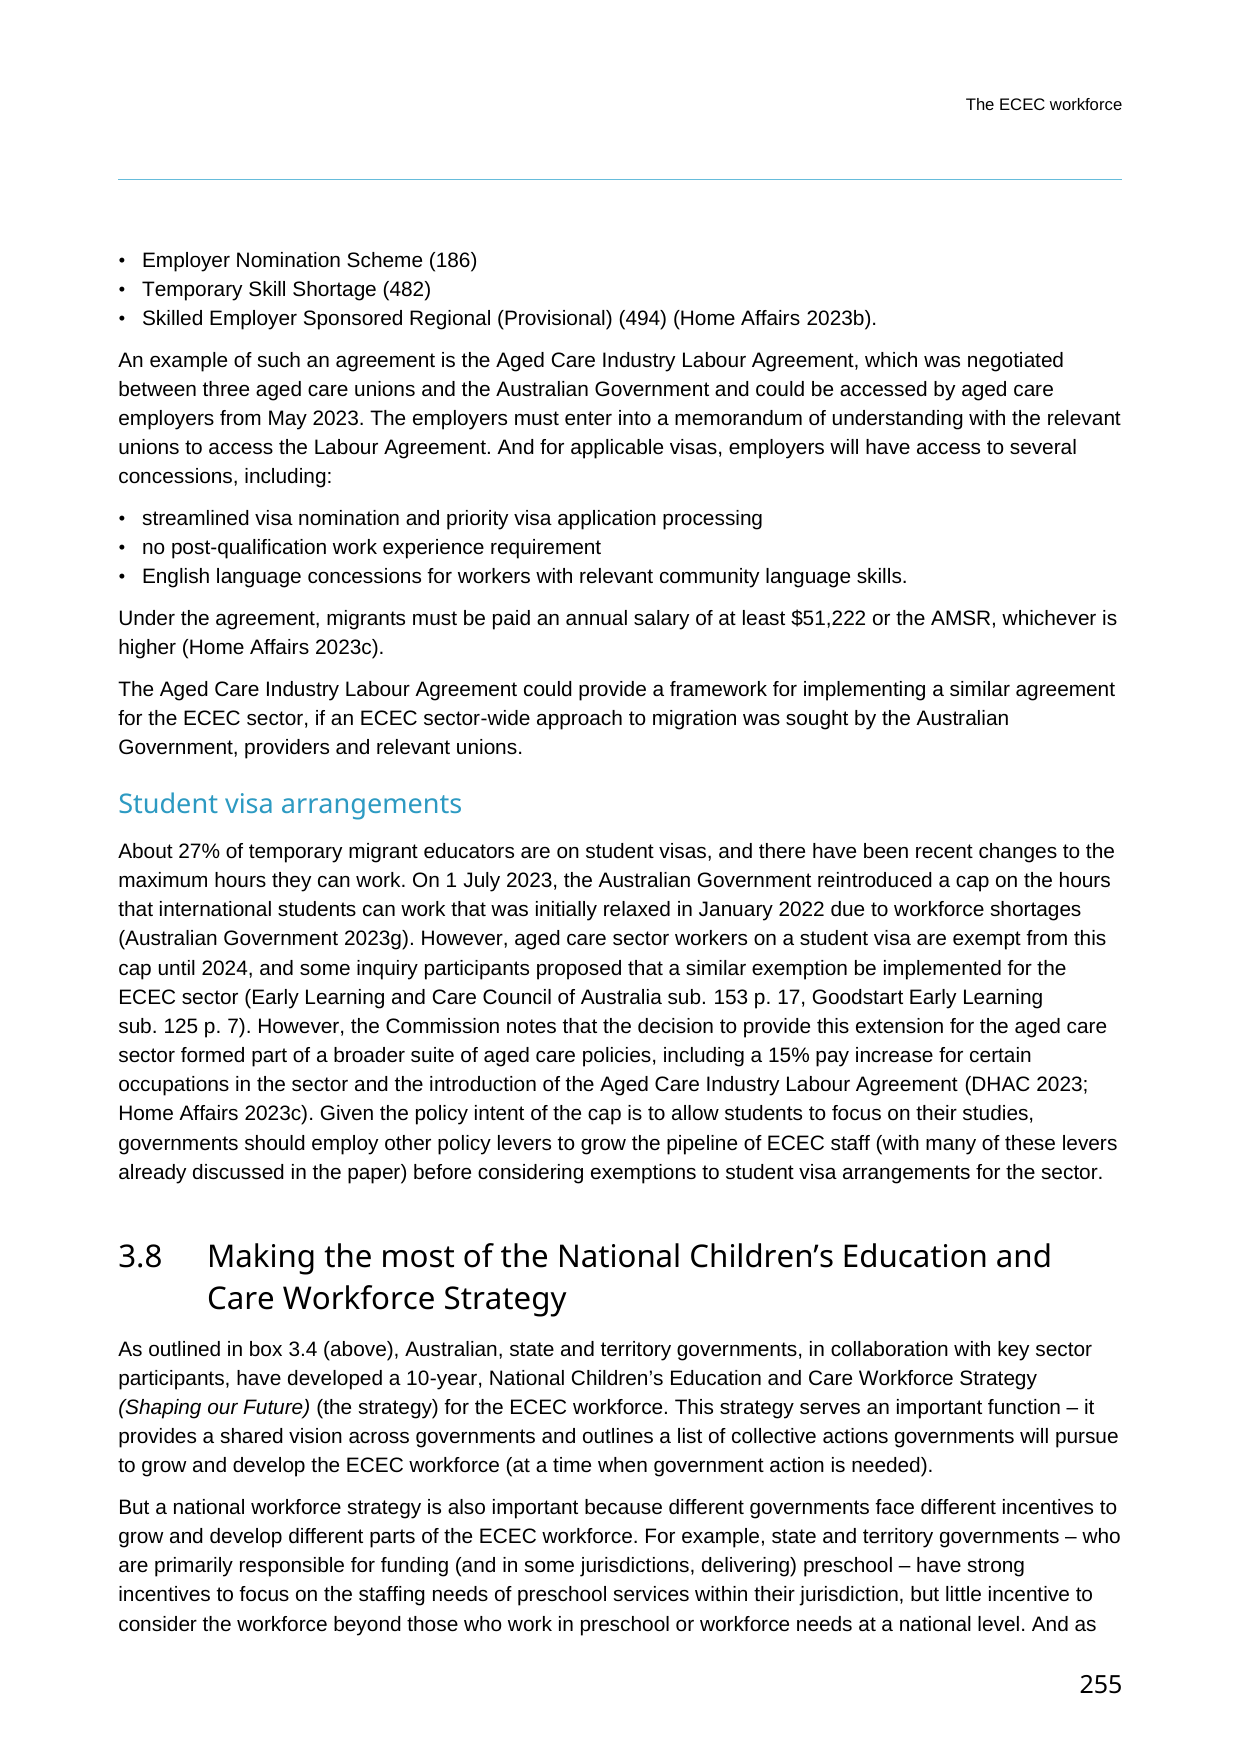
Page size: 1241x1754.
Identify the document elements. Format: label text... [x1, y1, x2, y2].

text An example of such an agreement is the Aged Care Industry Labour Agreement, which was negotiated between three aged care unions and the Australian Government and could be accessed by aged care employers from May 2023. The employers must enter into a memorandum of understanding with the relevant unions to access the Labour Agreement. And for applicable visas, employers will have access to several concessions, including: [118, 342, 1122, 488]
list Temporary Skill Shortage (482) [118, 272, 1122, 301]
list English language concessions for workers with relevant community language skills. [118, 559, 1122, 588]
text About 27% of temporary migrant educators are on student visas, and there have been recent changes to the maximum hours they can work. On 1 July 2023, the Australian Government reintroduced a cap on the hours that international students can work that was initially relaxed in January 2022 due to workforce shortages (Australian Government 2023g). However, aged care sector workers on a student visa are exempt from this cap until 2024, and some inquiry participants proposed that a similar exemption be implemented for the ECEC sector (Early Learning and Care Council of Australia sub. 153 p. 17, Goodstart Early Learning sub. 125 p. 7). However, the Commission notes that the decision to provide this extension for the aged care sector formed part of a broader suite of aged care policies, including a 15% pay increase for certain occupations in the sector and the introduction of the Aged Care Industry Labour Agreement (DHAC 2023; Home Affairs 2023c). Given the policy intent of the cap is to allow students to focus on their studies, governments should employ other policy levers to grow the pipeline of ECEC staff (with many of these levers already discussed in the paper) before considering exemptions to student visa arrangements for the sector. [118, 833, 1122, 1183]
list Employer Nomination Scheme (186) [118, 242, 1122, 272]
text Under the agreement, migrants must be paid an annual salary of at least $51,222 or the AMSR, whichever is higher (Home Affairs 2023c). [118, 601, 1122, 659]
text As outlined in box 3.4 (above), Australian, state and territory governments, in collaboration with key sector participants, have developed a 10-year, National Children’s Education and Care Workforce Strategy (Shaping our Future) (the strategy) for the ECEC workforce. This strategy serves an important function – it provides a shared vision across governments and outlines a list of collective actions governments will pursue to grow and develop the ECEC workforce (at a time when government action is needed). [118, 1331, 1122, 1477]
list streamlined visa nomination and priority visa application processing [118, 501, 1122, 530]
subtitle Making the most of the National Children’s Education and Care Workforce Strategy [118, 1233, 1122, 1319]
list Skilled Employer Sponsored Regional (Provisional) (494) (Home Affairs 2023b). [118, 301, 1122, 330]
text The Aged Care Industry Labour Agreement could provide a framework for implementing a similar agreement for the ECEC sector, if an ECEC sector-wide approach to migration was sought by the Australian Government, providers and relevant unions. [118, 672, 1122, 759]
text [118, 1489, 1122, 1635]
list no post-qualification work experience requirement [118, 530, 1122, 559]
subtitle Student visa arrangements [118, 784, 1122, 821]
